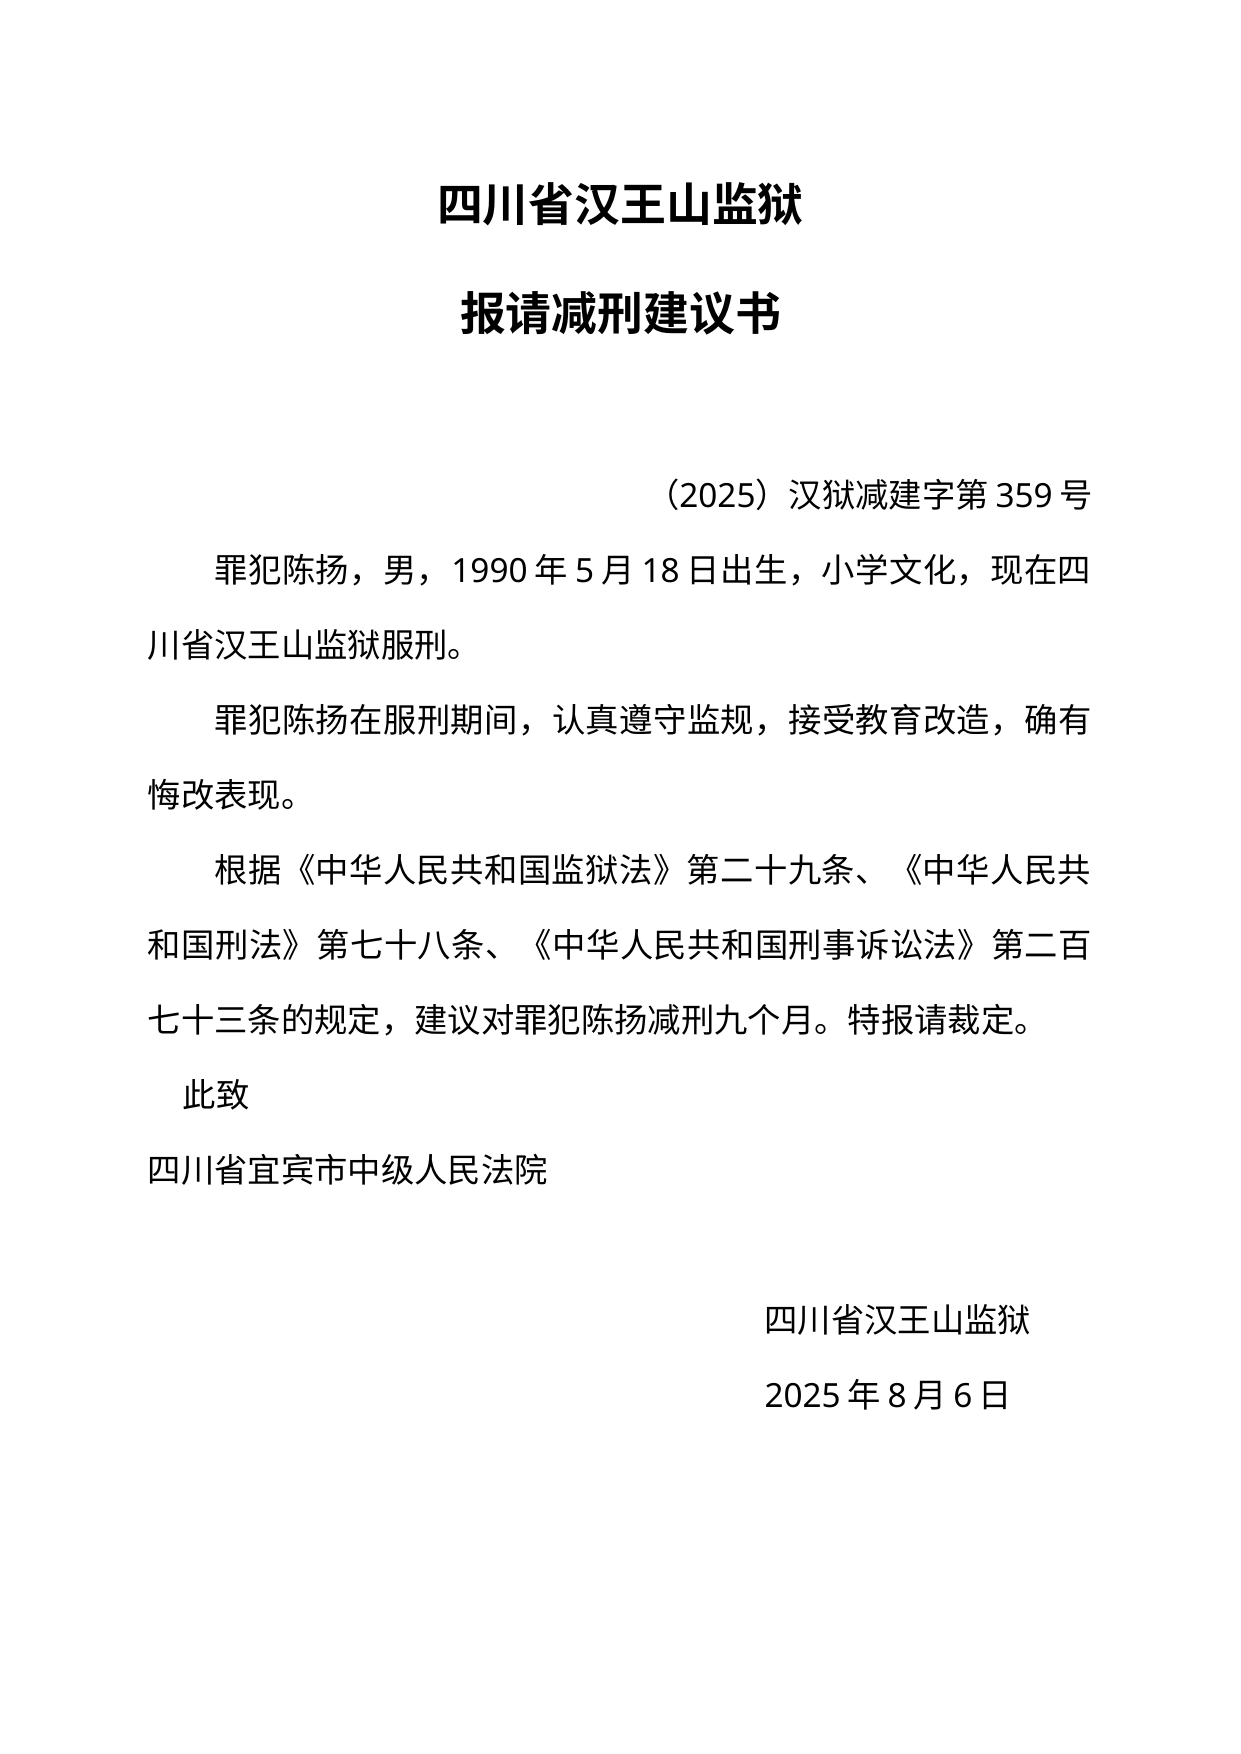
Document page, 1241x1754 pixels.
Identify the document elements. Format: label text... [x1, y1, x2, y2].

text 四川省宜宾市中级人民法院 [148, 1131, 1092, 1206]
text 2025年8月6日 [148, 1356, 1092, 1431]
text 报请减刑建议书 [148, 273, 1092, 348]
text 罪犯陈扬在服刑期间，认真遵守监规，接受教育改造，确有悔改表现。 [148, 681, 1092, 831]
text 此致 [148, 1056, 1092, 1131]
text 四川省汉王山监狱 [148, 1281, 1092, 1356]
text 罪犯陈扬，男，1990年5月18日出生，小学文化，现在四川省汉王山监狱服刑。 [148, 531, 1092, 681]
text 四川省汉王山监狱 [148, 164, 1092, 239]
text 根据《中华人民共和国监狱法》第二十九条、《中华人民共和国刑法》第七十八条、《中华人民共和国刑事诉讼法》第二百七十三条的规定，建议对罪犯陈扬减刑九个月。特报请裁定。 [148, 831, 1092, 1056]
text （2025）汉狱减建字第359号 [148, 456, 1092, 531]
